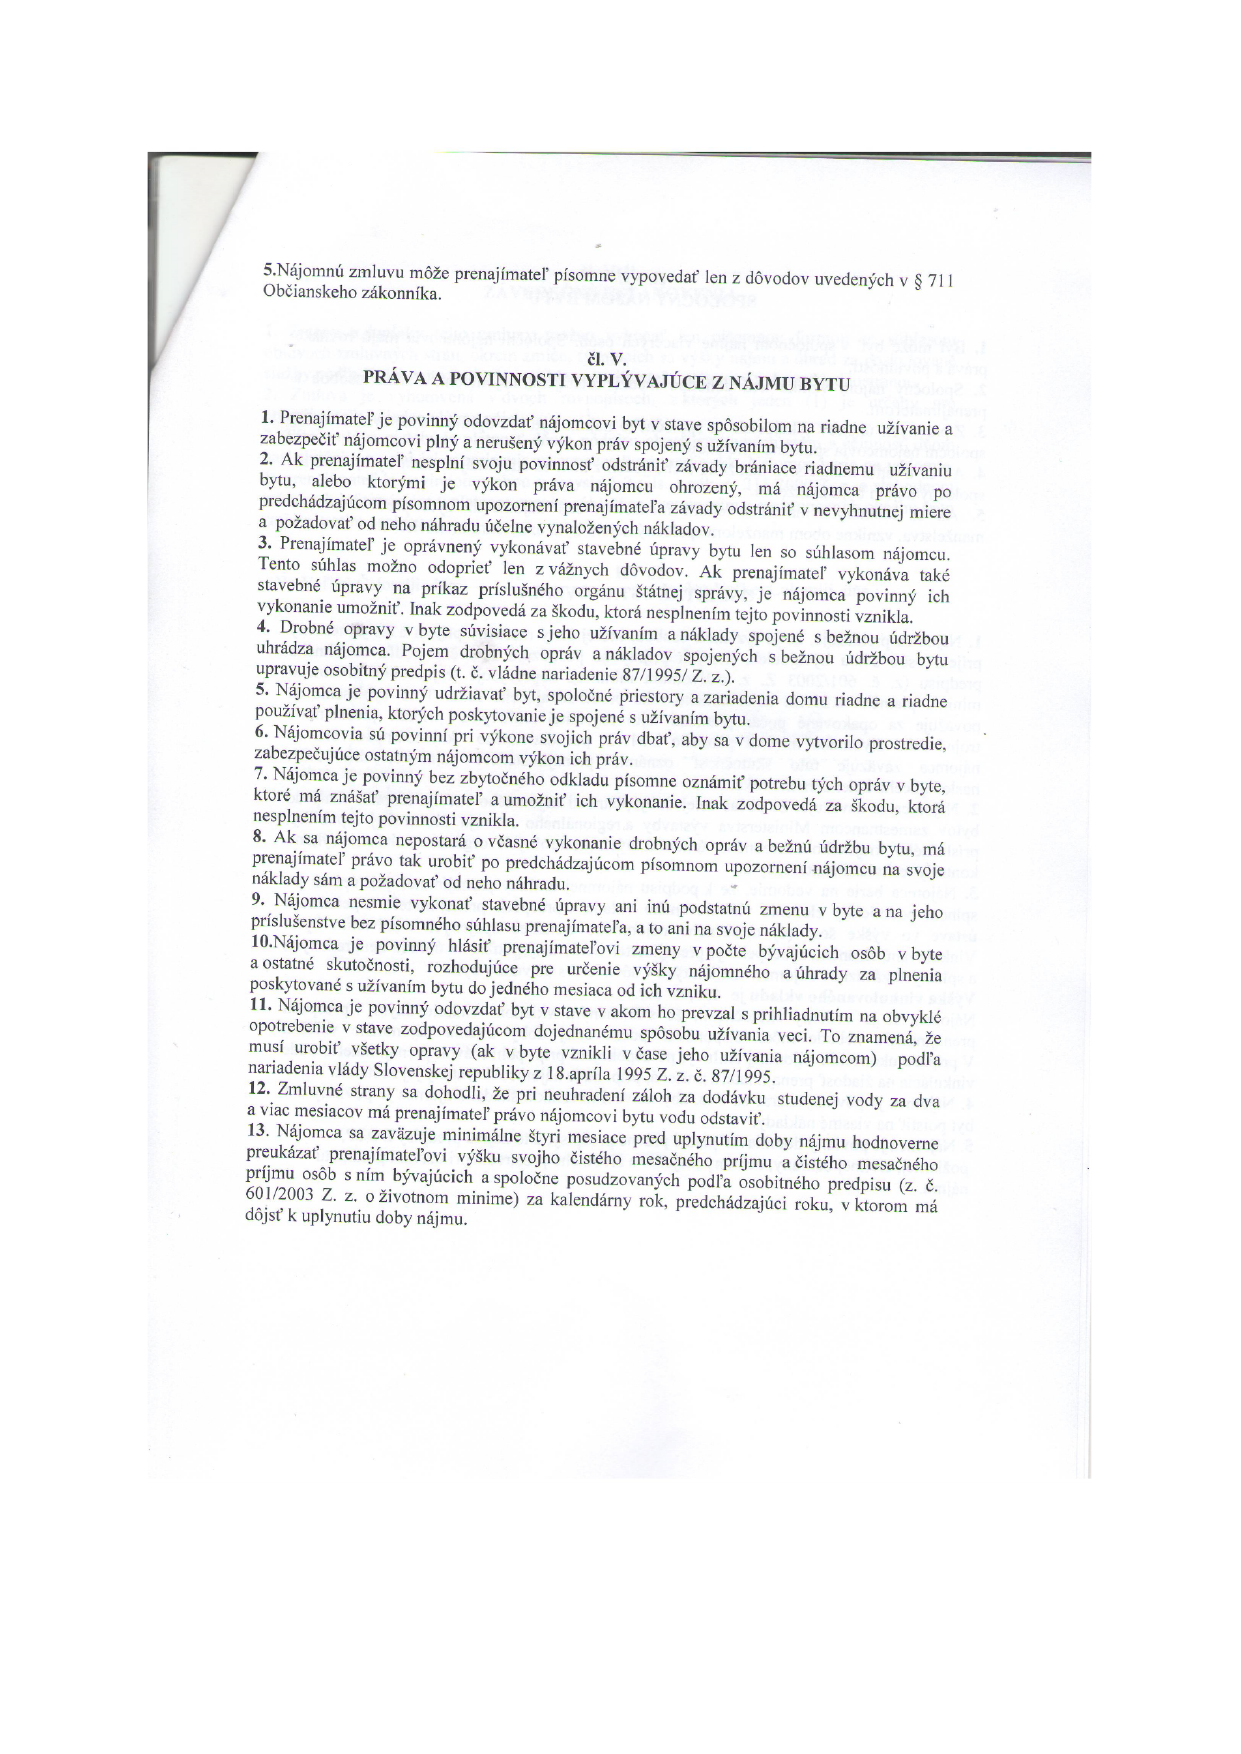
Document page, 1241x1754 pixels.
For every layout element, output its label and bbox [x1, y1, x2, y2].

picture [147, 147, 1092, 1483]
